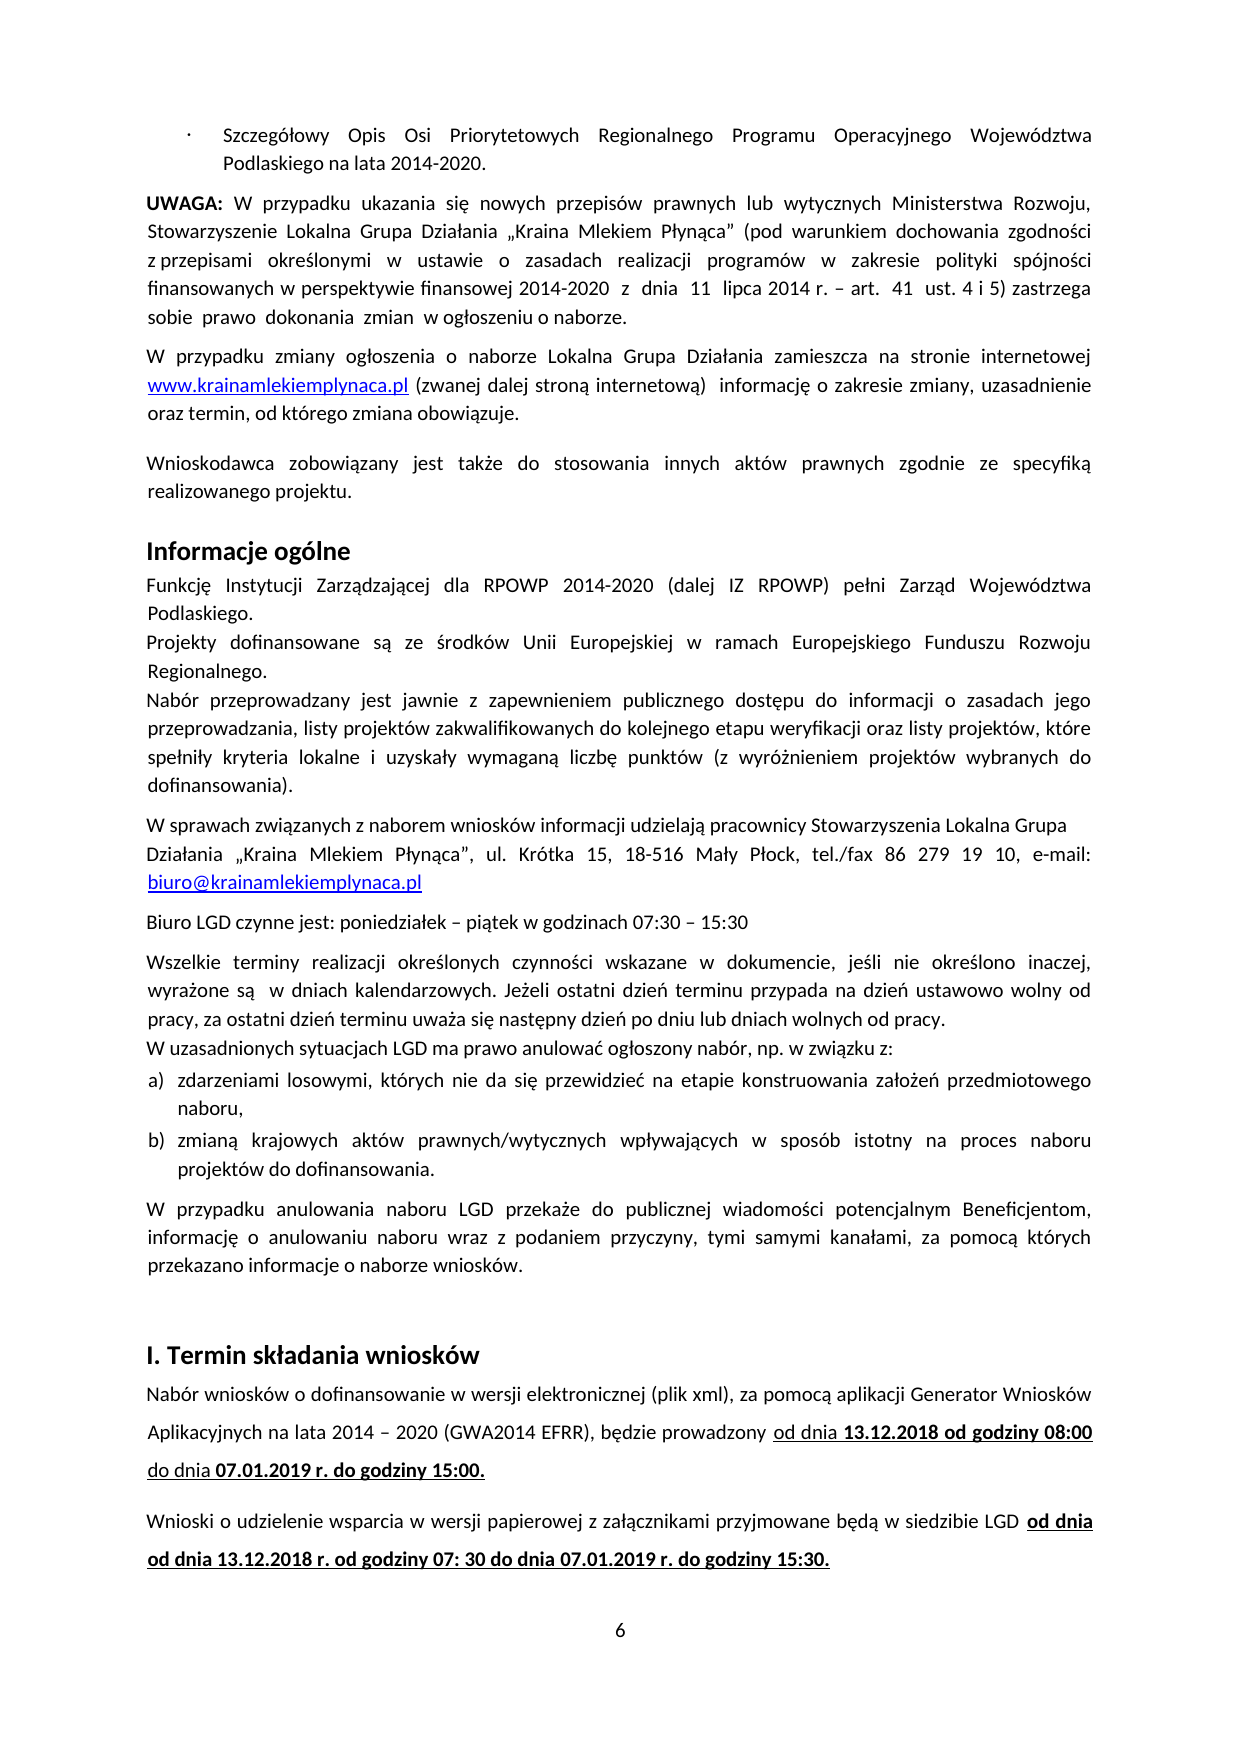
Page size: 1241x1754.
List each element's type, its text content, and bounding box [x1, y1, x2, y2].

subtitle I. Termin składania wniosków [146, 1338, 1093, 1371]
text W przypadku anulowania naboru LGD przekaże do publicznej wiadomości potencjalnym Beneficjentom, informację o anulowaniu naboru wraz z podaniem przyczyny, tymi samymi kanałami, za pomocą których przekazano informacje o naborze wniosków. [146, 1196, 1093, 1278]
list zdarzeniami losowymi, których nie da się przewidzieć na etapie konstruowania założeń przedmiotowego naboru, [148, 1067, 1093, 1121]
text Wnioskodawca zobowiązany jest także do stosowania innych aktów prawnych zgodnie ze specyfiką realizowanego projektu. [146, 450, 1093, 504]
text Projekty dofinansowane są ze środków Unii Europejskiej w ramach Europejskiego Funduszu Rozwoju Regionalnego. [146, 629, 1093, 683]
text Nabór wniosków o dofinansowanie w wersji elektronicznej (plik xml), za pomocą aplikacji Generator Wniosków Aplikacyjnych na lata 2014 – 2020 (GWA2014 EFRR), będzie prowadzony od dnia 13.12.2018 od godziny 08:00 do dnia 07.01.2019 r. do godziny 15:00. [146, 1381, 1093, 1483]
text W przypadku zmiany ogłoszenia o naborze Lokalna Grupa Działania zamieszcza na stronie internetowej www.krainamlekiemplynaca.pl (zwanej dalej stroną internetową) informację o zakresie zmiany, uzasadnienie oraz termin, od którego zmiana obowiązuje. [146, 343, 1093, 426]
text W uzasadnionych sytuacjach LGD ma prawo anulować ogłoszony nabór, np. w związku z: [146, 1035, 1093, 1060]
text Działania „Kraina Mlekiem Płynąca”, ul. Krótka 15, 18-516 Mały Płock, tel./fax 86 279 19 10, e-mail: biuro@krainamlekiemplynaca.pl [146, 841, 1093, 895]
text W sprawach związanych z naborem wniosków informacji udzielają pracownicy Stowarzyszenia Lokalna Grupa [146, 812, 1093, 837]
subtitle Informacje ogólne [146, 534, 1093, 567]
text Wszelkie terminy realizacji określonych czynności wskazane w dokumencie, jeśli nie określono inaczej, wyrażone są w dniach kalendarzowych. Jeżeli ostatni dzień terminu przypada na dzień ustawowo wolny od pracy, za ostatni dzień terminu uważa się następny dzień po dniu lub dniach wolnych od pracy. [146, 949, 1093, 1031]
list zmianą krajowych aktów prawnych/wytycznych wpływających w sposób istotny na proces naboru projektów do dofinansowania. [148, 1128, 1093, 1182]
text Biuro LGD czynne jest: poniedziałek – piątek w godzinach 07:30 – 15:30 [146, 909, 1093, 934]
text Funkcję Instytucji Zarządzającej dla RPOWP 2014-2020 (dalej IZ RPOWP) pełni Zarząd Województwa Podlaskiego. [146, 572, 1093, 626]
text Wnioski o udzielenie wsparcia w wersji papierowej z załącznikami przyjmowane będą w siedzibie LGD od dnia od dnia 13.12.2018 r. od godziny 07: 30 do dnia 07.01.2019 r. do godziny 15:30. [146, 1508, 1093, 1572]
text UWAGA: W przypadku ukazania się nowych przepisów prawnych lub wytycznych Ministerstwa Rozwoju, Stowarzyszenie Lokalna Grupa Działania „Kraina Mlekiem Płynąca” (pod warunkiem dochowania zgodności z przepisami określonymi w ustawie o zasadach realizacji programów w zakresie polityki spójności finansowanych w perspektywie finansowej 2014-2020 z dnia 11 lipca 2014 r. – art. 41 ust. 4 i 5) zastrzega sobie prawo dokonania zmian w ogłoszeniu o naborze. [146, 190, 1093, 329]
text Nabór przeprowadzany jest jawnie z zapewnieniem publicznego dostępu do informacji o zasadach jego przeprowadzania, listy projektów zakwalifikowanych do kolejnego etapu weryfikacji oraz listy projektów, które spełniły kryteria lokalne i uzyskały wymaganą liczbę punktów (z wyróżnieniem projektów wybranych do dofinansowania). [146, 687, 1093, 798]
list Szczegółowy Opis Osi Priorytetowych Regionalnego Programu Operacyjnego Województwa Podlaskiego na lata 2014-2020. [185, 122, 1093, 176]
